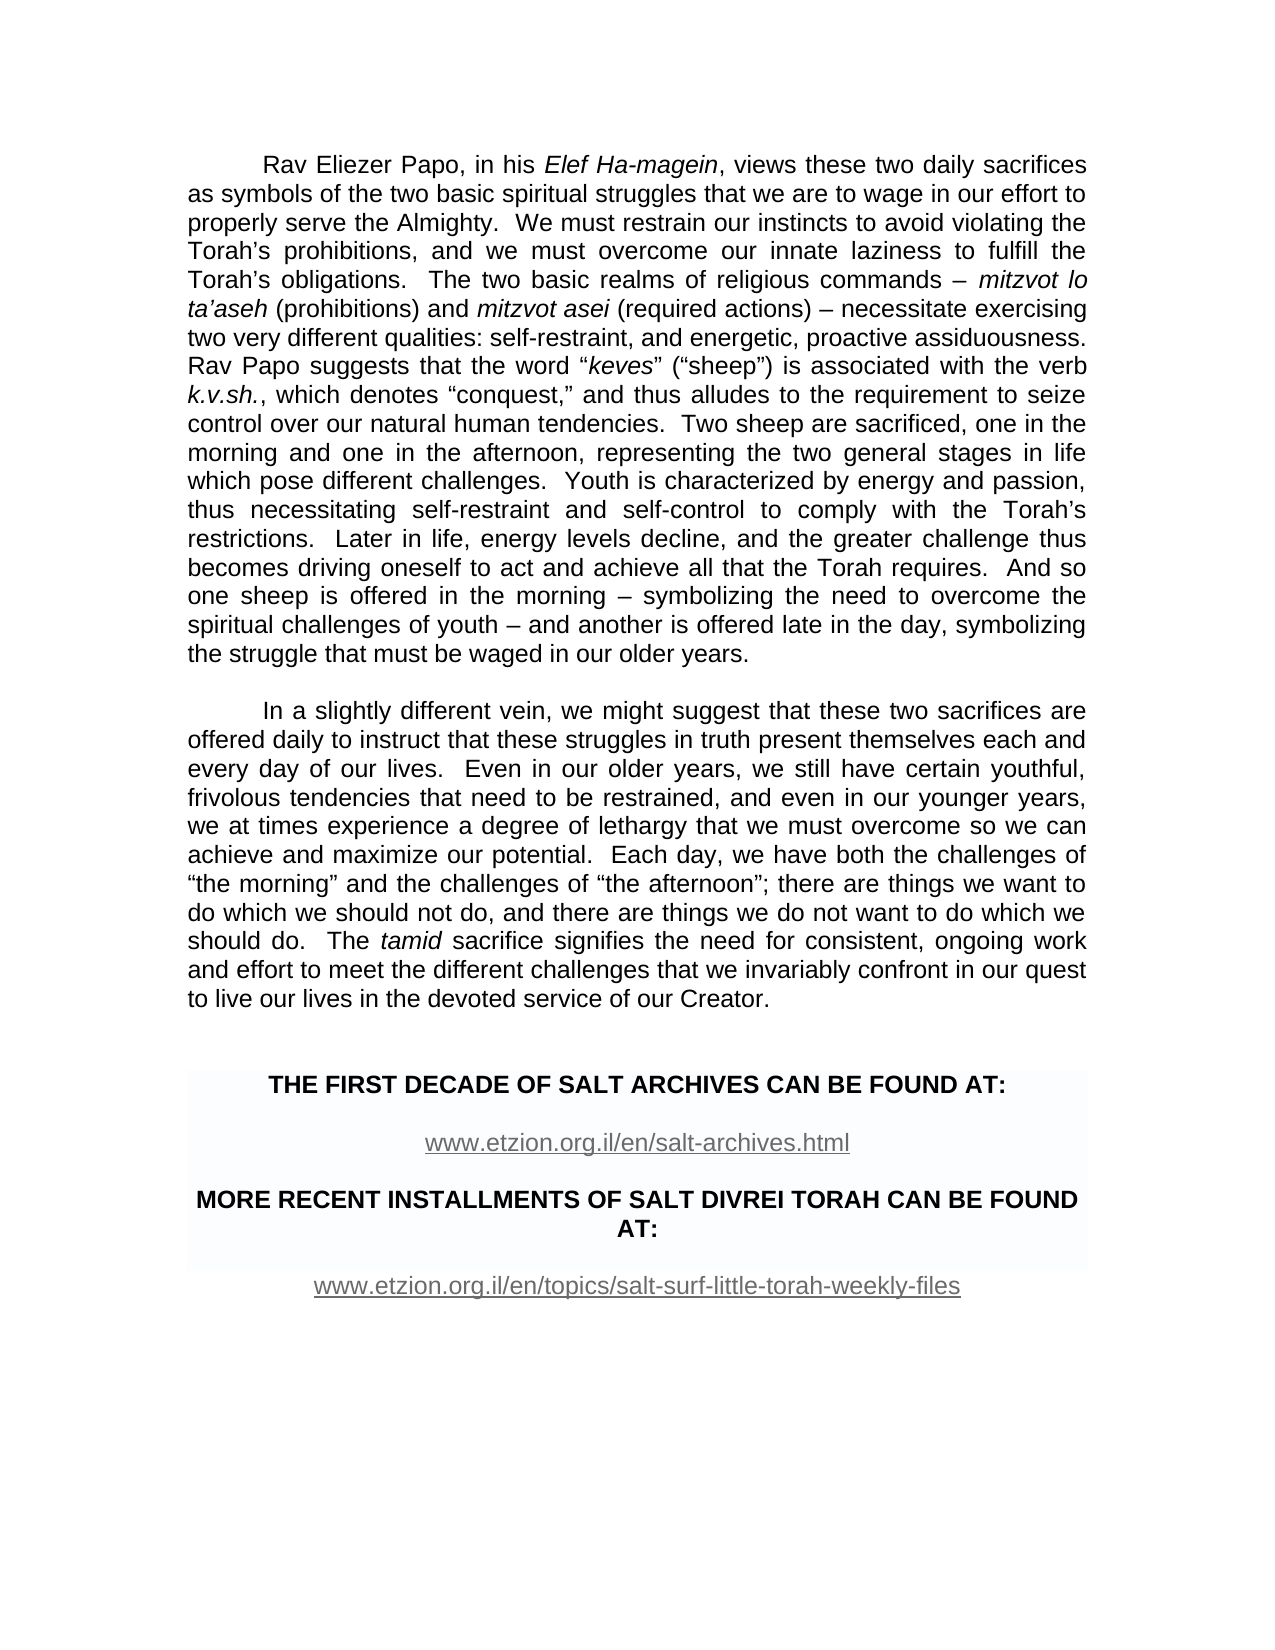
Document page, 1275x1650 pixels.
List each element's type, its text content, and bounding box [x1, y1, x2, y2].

text www.etzion.org.il/en/topics/salt-surf-little-torah-weekly-files [187, 1271, 1088, 1300]
text www.etzion.org.il/en/salt-archives.html [187, 1127, 1088, 1156]
text MORE RECENT INSTALLMENTS OF SALT DIVREI TORAH CAN BE FOUND AT: [187, 1185, 1088, 1242]
text THE FIRST DECADE OF SALT ARCHIVES CAN BE FOUND AT: [187, 1070, 1088, 1099]
text In a slightly different vein, we might suggest that these two sacrifices are offered daily to instruct that these struggles in truth present themselves each and every day of our lives. Even in our older years, we still have certain youthful, frivolous tendencies that need to be restrained, and even in our younger years, we at times experience a degree of lethargy that we must overcome so we can achieve and maximize our potential. Each day, we have both the challenges of “the morning” and the challenges of “the afternoon”; there are things we want to do which we should not do, and there are things we do not want to do which we should do. The tamid sacrifice signifies the need for consistent, ongoing work and effort to meet the different challenges that we invariably confront in our quest to live our lives in the devoted service of our Creator. [187, 696, 1088, 1012]
text Rav Eliezer Papo, in his Elef Ha-magein, views these two daily sacrifices as symbols of the two basic spiritual struggles that we are to wage in our effort to properly serve the Almighty. We must restrain our instincts to avoid violating the Torah’s prohibitions, and we must overcome our innate laziness to fulfill the Torah’s obligations. The two basic realms of religious commands – mitzvot lo ta’aseh (prohibitions) and mitzvot asei (required actions) – necessitate exercising two very different qualities: self-restraint, and energetic, proactive assiduousness. Rav Papo suggests that the word “keves” (“sheep”) is associated with the verb k.v.sh., which denotes “conquest,” and thus alludes to the requirement to seize control over our natural human tendencies. Two sheep are sacrificed, one in the morning and one in the afternoon, representing the two general stages in life which pose different challenges. Youth is characterized by energy and passion, thus necessitating self-restraint and self-control to comply with the Torah’s restrictions. Later in life, energy levels decline, and the greater challenge thus becomes driving oneself to act and achieve all that the Torah requires. And so one sheep is offered in the morning – symbolizing the need to overcome the spiritual challenges of youth – and another is offered late in the day, symbolizing the struggle that must be waged in our older years. [187, 150, 1088, 667]
